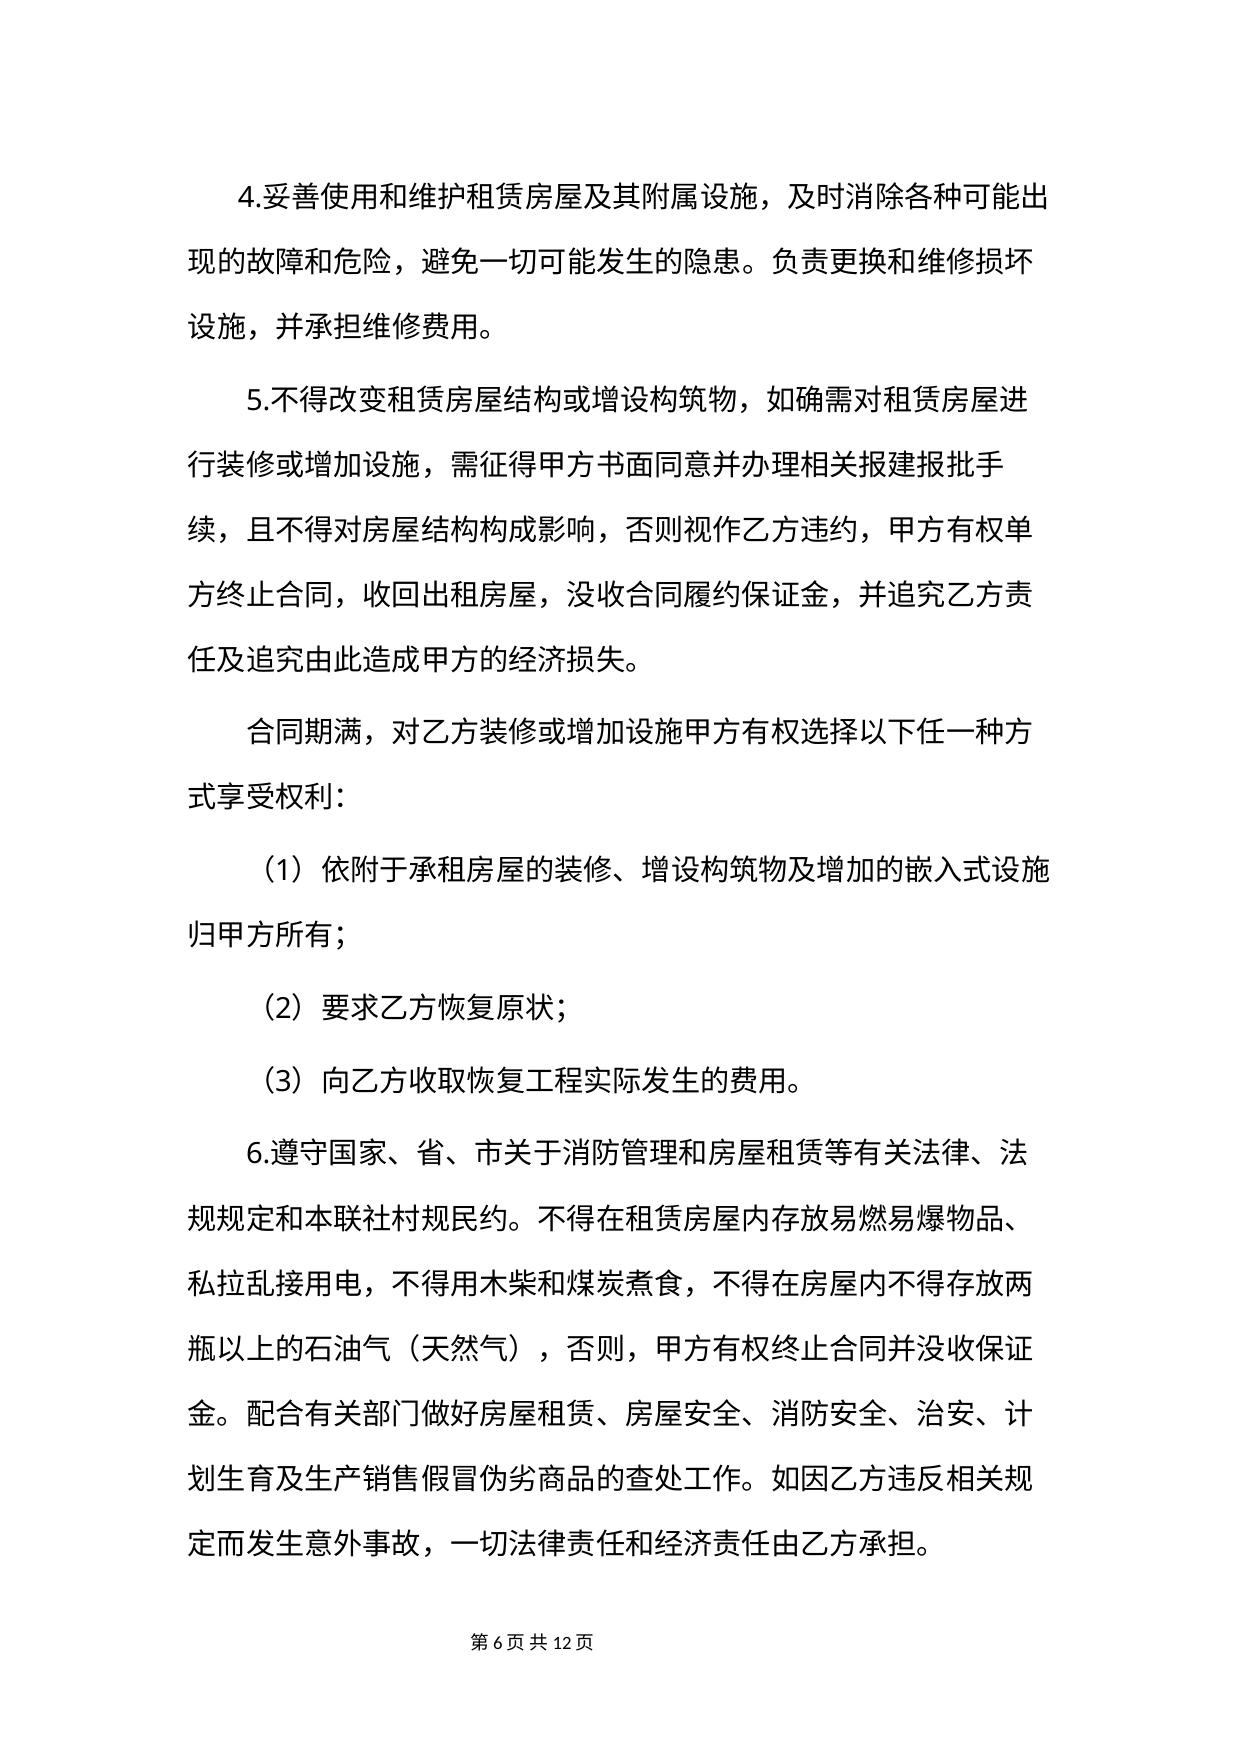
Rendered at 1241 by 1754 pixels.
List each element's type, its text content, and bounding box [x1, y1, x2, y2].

text 合同期满，对乙方装修或增加设施甲方有权选择以下任一种方式享受权利： [187, 698, 1053, 828]
text （1）依附于承租房屋的装修、增设构筑物及增加的嵌入式设施归甲方所有； [187, 835, 1053, 965]
text 5.不得改变租赁房屋结构或增设构筑物，如确需对租赁房屋进行装修或增加设施，需征得甲方书面同意并办理相关报建报批手续，且不得对房屋结构构成影响，否则视作乙方违约，甲方有权单方终止合同，收回出租房屋，没收合同履约保证金，并追究乙方责任及追究由此造成甲方的经济损失。 [187, 365, 1053, 690]
text （2）要求乙方恢复原状； [187, 973, 1053, 1038]
text 6.遵守国家、省、市关于消防管理和房屋租赁等有关法律、法规规定和本联社村规民约。不得在租赁房屋内存放易燃易爆物品、私拉乱接用电，不得用木柴和煤炭煮食，不得在房屋内不得存放两瓶以上的石油气（天然气），否则，甲方有权终止合同并没收保证金。配合有关部门做好房屋租赁、房屋安全、消防安全、治安、计划生育及生产销售假冒伪劣商品的查处工作。如因乙方违反相关规定而发生意外事故，一切法律责任和经济责任由乙方承担。 [187, 1119, 1053, 1574]
text （3）向乙方收取恢复工程实际发生的费用。 [187, 1046, 1053, 1111]
text 4.妥善使用和维护租赁房屋及其附属设施，及时消除各种可能出现的故障和危险，避免一切可能发生的隐患。负责更换和维修损坏设施，并承担维修费用。 [188, 162, 1053, 357]
